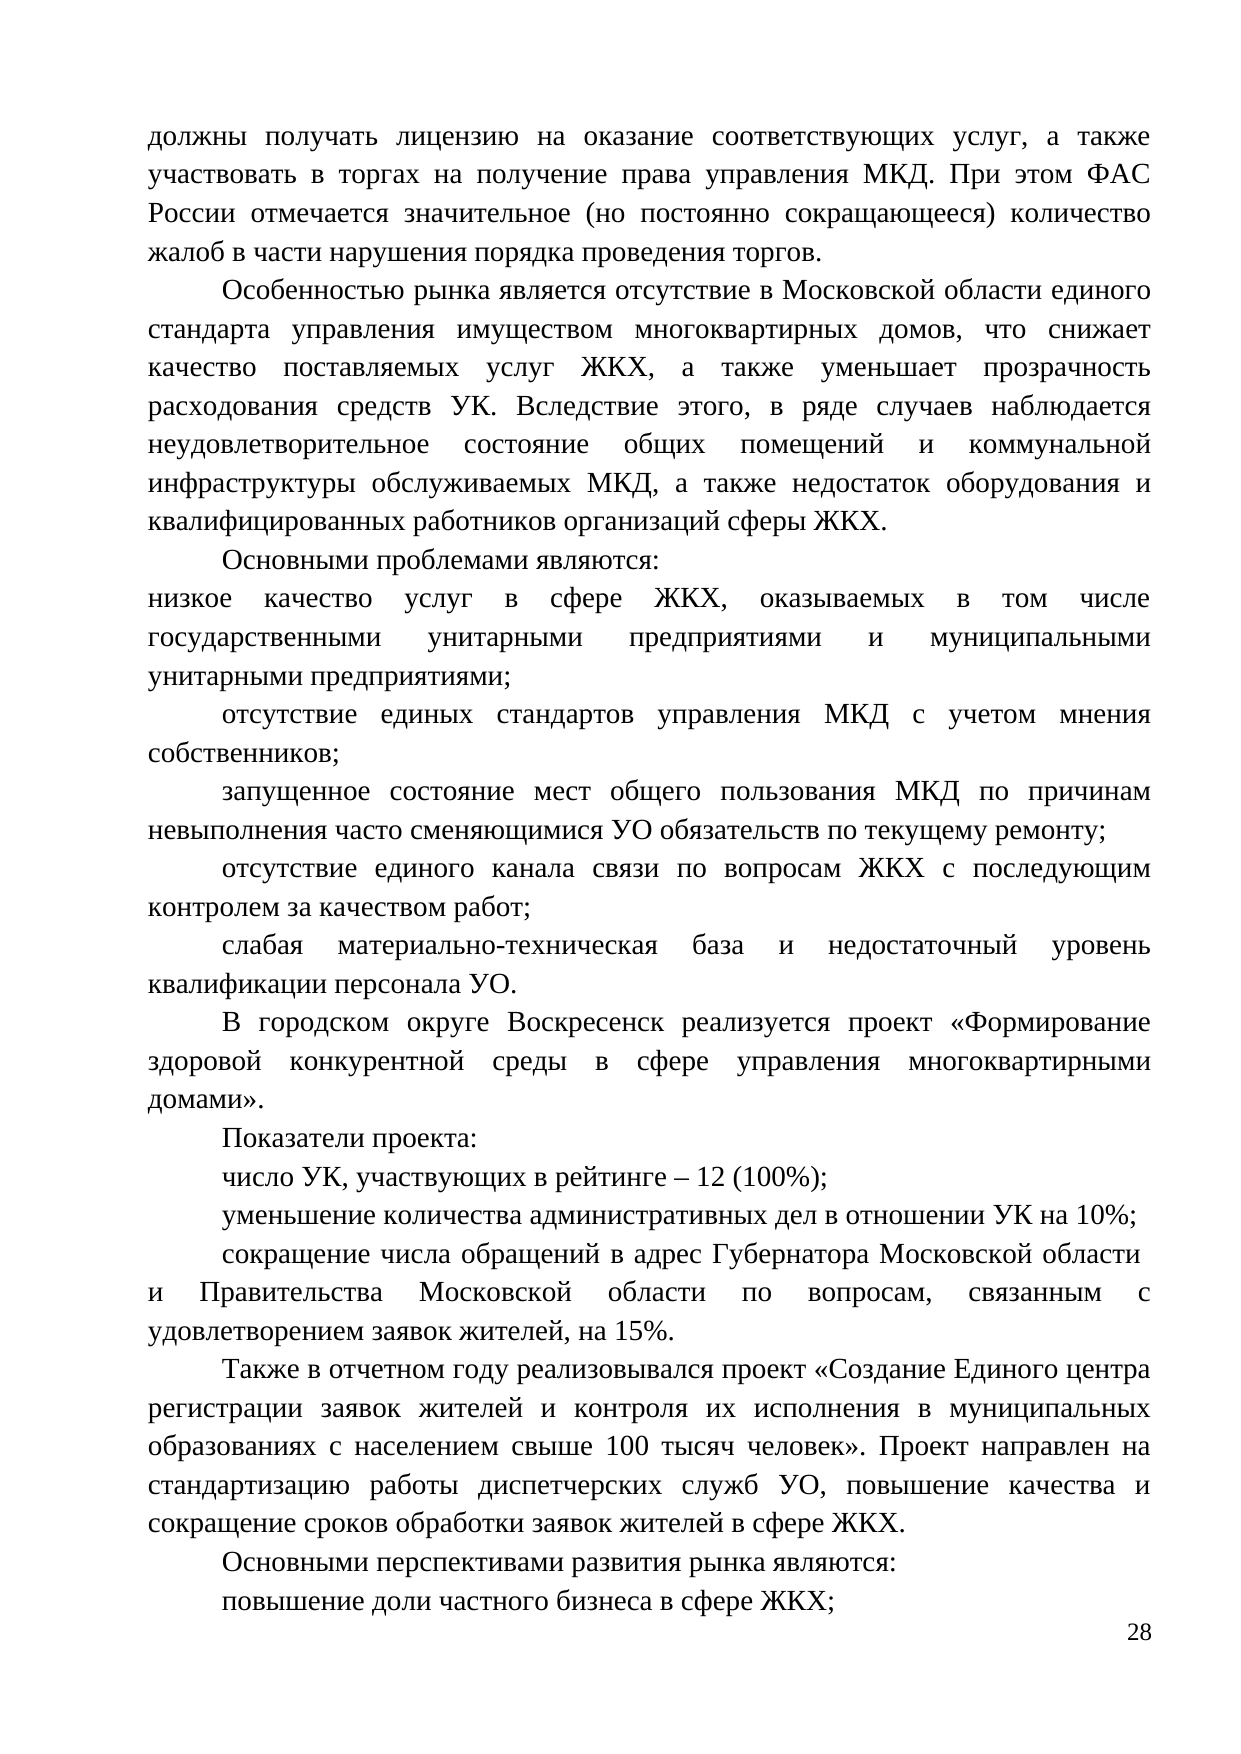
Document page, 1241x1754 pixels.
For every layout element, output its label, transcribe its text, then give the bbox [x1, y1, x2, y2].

text запущенное состояние мест общего пользования МКД по причинам невыполнения часто сменяющимися УО обязательств по текущему ремонту; [148, 773, 1152, 845]
text Показатели проекта: [148, 1120, 1152, 1154]
text В городском округе Воскресенск реализуется проект «Формирование здоровой конкурентной среды в сфере управления многоквартирными домами». [148, 1004, 1152, 1115]
text отсутствие единых стандартов управления МКД с учетом мнения собственников; [148, 696, 1152, 768]
text Основными проблемами являются: [148, 542, 1152, 576]
text Также в отчетном году реализовывался проект «Создание Единого центра регистрации заявок жителей и контроля их исполнения в муниципальных образованиях с населением свыше 100 тысяч человек». Проект направлен на стандартизацию работы диспетчерских служб УО, повышение качества и сокращение сроков обработки заявок жителей в сфере ЖКХ. [148, 1351, 1152, 1539]
text Основными перспективами развития рынка являются: [148, 1544, 1152, 1578]
text повышение доли частного бизнеса в сфере ЖКХ; [148, 1583, 1152, 1616]
text уменьшение количества административных дел в отношении УК на 10%; [148, 1197, 1152, 1231]
text низкое качество услуг в сфере ЖКХ, оказываемых в том числе государственными унитарными предприятиями и муниципальными унитарными предприятиями; [148, 581, 1152, 691]
text слабая материально-техническая база и недостаточный уровень квалификации персонала УО. [148, 927, 1152, 999]
text число УК, участвующих в рейтинге – 12 (100%); [148, 1159, 1152, 1192]
text отсутствие единого канала связи по вопросам ЖКХ с последующим контролем за качеством работ; [148, 850, 1152, 922]
text Особенностью рынка является отсутствие в Московской области единого стандарта управления имуществом многоквартирных домов, что снижает качество поставляемых услуг ЖКХ, а также уменьшает прозрачность расходования средств УК. Вследствие этого, в ряде случаев наблюдается неудовлетворительное состояние общих помещений и коммунальной инфраструктуры обслуживаемых МКД, а также недостаток оборудования и квалифицированных работников организаций сферы ЖКХ. [148, 272, 1152, 537]
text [148, 118, 1152, 267]
text сокращение числа обращений в адрес Губернатора Московской области и Правительства Московской области по вопросам, связанным с удовлетворением заявок жителей, на 15%. [148, 1236, 1152, 1346]
